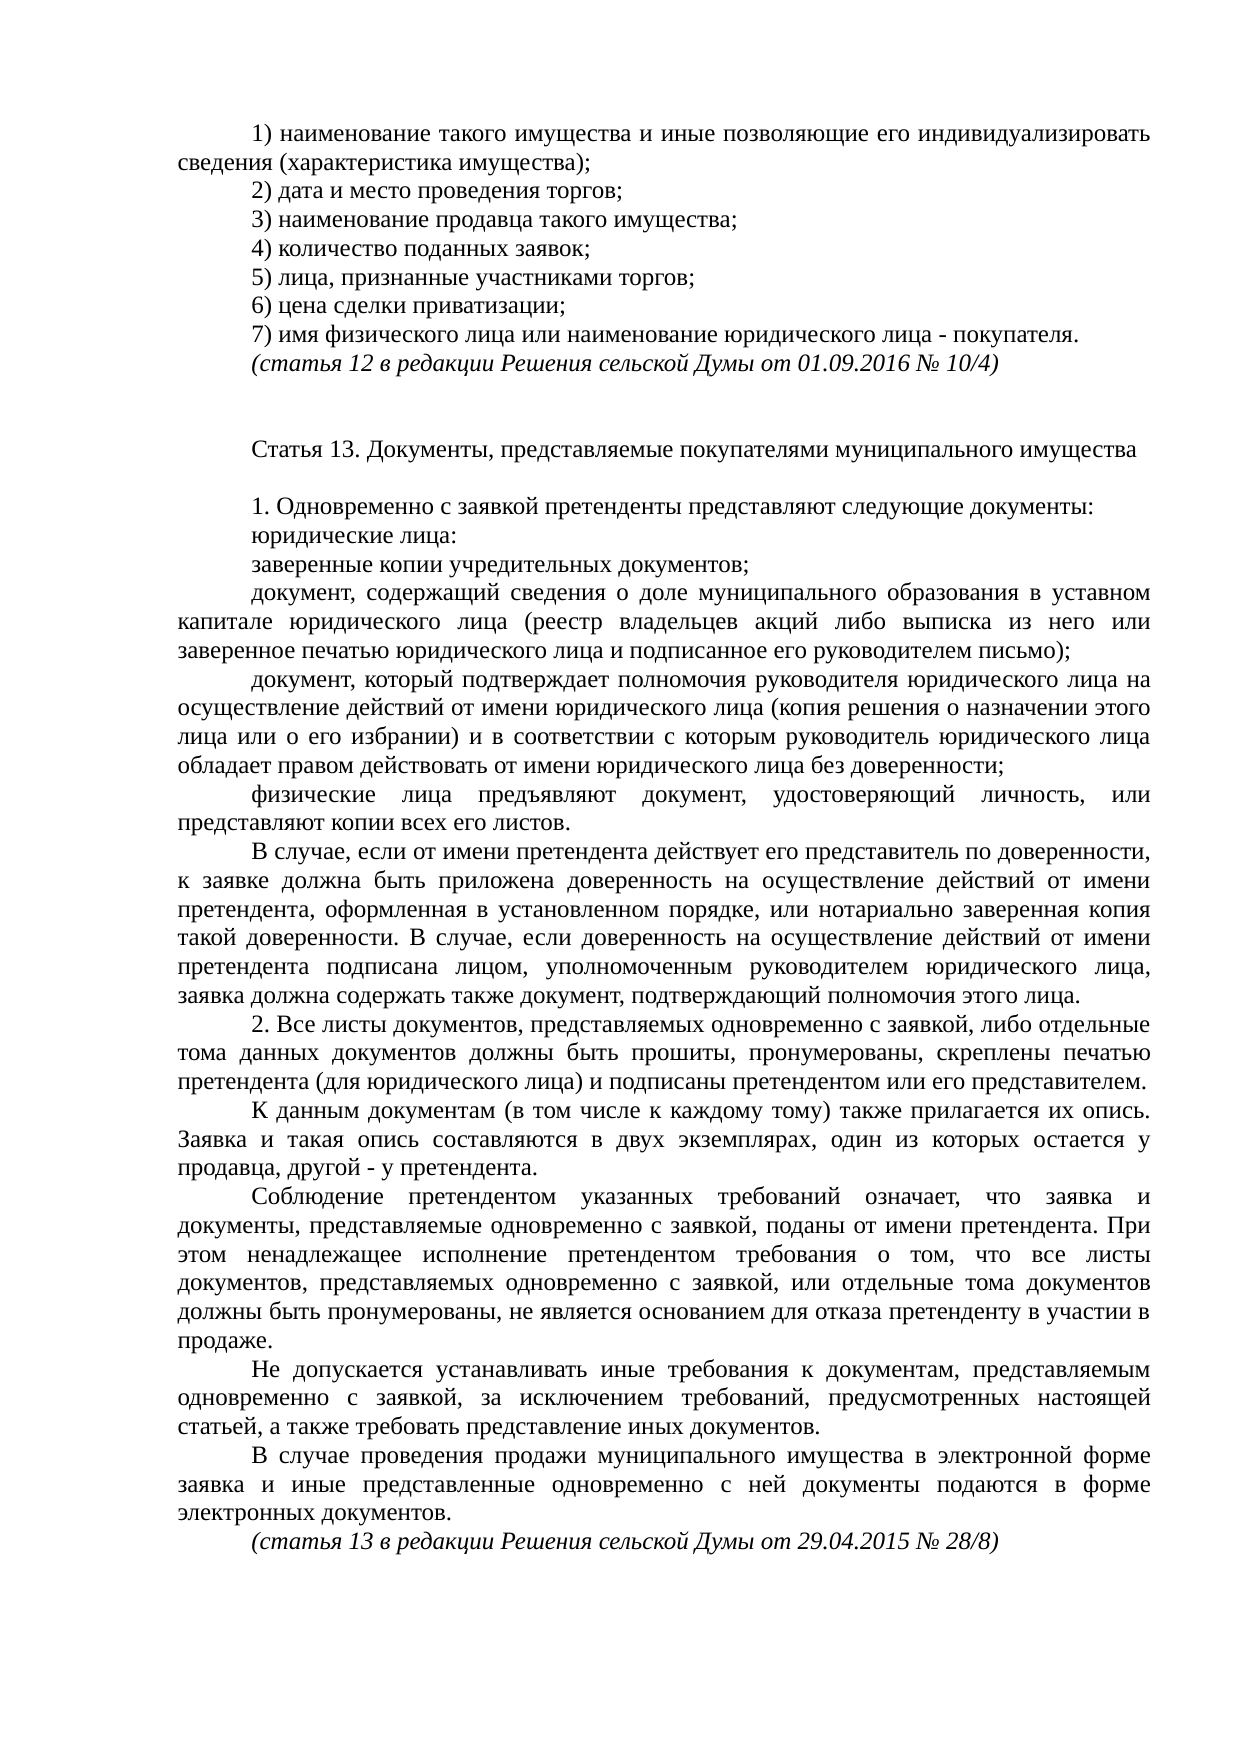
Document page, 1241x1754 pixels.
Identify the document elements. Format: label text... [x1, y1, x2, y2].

text (статья 13 в редакции Решения сельской Думы от 29.04.2015 № 28/8) [177, 1526, 1152, 1555]
text 3) наименование продавца такого имущества; [177, 204, 1152, 233]
text 1. Одновременно с заявкой претенденты представляют следующие документы: [177, 491, 1152, 520]
text документ, который подтверждает полномочия руководителя юридического лица на осуществление действий от имени юридического лица (копия решения о назначении этого лица или о его избрании) и в соответствии с которым руководитель юридического лица обладает правом действовать от имени юридического лица без доверенности; [177, 664, 1152, 779]
text 2) дата и место проведения торгов; [177, 176, 1152, 204]
text В случае, если от имени претендента действует его представитель по доверенности, к заявке должна быть приложена доверенность на осуществление действий от имени претендента, оформленная в установленном порядке, или нотариально заверенная копия такой доверенности. В случае, если доверенность на осуществление действий от имени претендента подписана лицом, уполномоченным руководителем юридического лица, заявка должна содержать также документ, подтверждающий полномочия этого лица. [177, 836, 1152, 1009]
text 2. Все листы документов, представляемых одновременно с заявкой, либо отдельные тома данных документов должны быть прошиты, пронумерованы, скреплены печатью претендента (для юридического лица) и подписаны претендентом или его представителем. [177, 1009, 1152, 1095]
text 6) цена сделки приватизации; [177, 291, 1152, 319]
text К данным документам (в том числе к каждому тому) также прилагается их опись. Заявка и такая опись составляются в двух экземплярах, один из которых остается у продавца, другой - у претендента. [177, 1095, 1152, 1181]
text 5) лица, признанные участниками торгов; [177, 262, 1152, 291]
text 1) наименование такого имущества и иные позволяющие его индивидуализировать сведения (характеристика имущества); [177, 118, 1152, 176]
text Соблюдение претендентом указанных требований означает, что заявка и документы, представляемые одновременно с заявкой, поданы от имени претендента. При этом ненадлежащее исполнение претендентом требования о том, что все листы документов, представляемых одновременно с заявкой, или отдельные тома документов должны быть пронумерованы, не является основанием для отказа претенденту в участии в продаже. [177, 1181, 1152, 1354]
text В случае проведения продажи муниципального имущества в электронной форме заявка и иные представленные одновременно с ней документы подаются в форме электронных документов. [177, 1440, 1152, 1526]
text юридические лица: [177, 520, 1152, 549]
text 4) количество поданных заявок; [177, 233, 1152, 262]
text Статья 13. Документы, представляемые покупателями муниципального имущества [177, 434, 1152, 462]
text 7) имя физического лица или наименование юридического лица - покупателя. [177, 319, 1152, 348]
text документ, содержащий сведения о доле муниципального образования в уставном капитале юридического лица (реестр владельцев акций либо выписка из него или заверенное печатью юридического лица и подписанное его руководителем письмо); [177, 577, 1152, 664]
text (статья 12 в редакции Решения сельской Думы от 01.09.2016 № 10/4) [177, 348, 1152, 377]
text Не допускается устанавливать иные требования к документам, представляемым одновременно с заявкой, за исключением требований, предусмотренных настоящей статьей, а также требовать представление иных документов. [177, 1354, 1152, 1440]
text заверенные копии учредительных документов; [177, 549, 1152, 577]
text физические лица предъявляют документ, удостоверяющий личность, или представляют копии всех его листов. [177, 779, 1152, 836]
